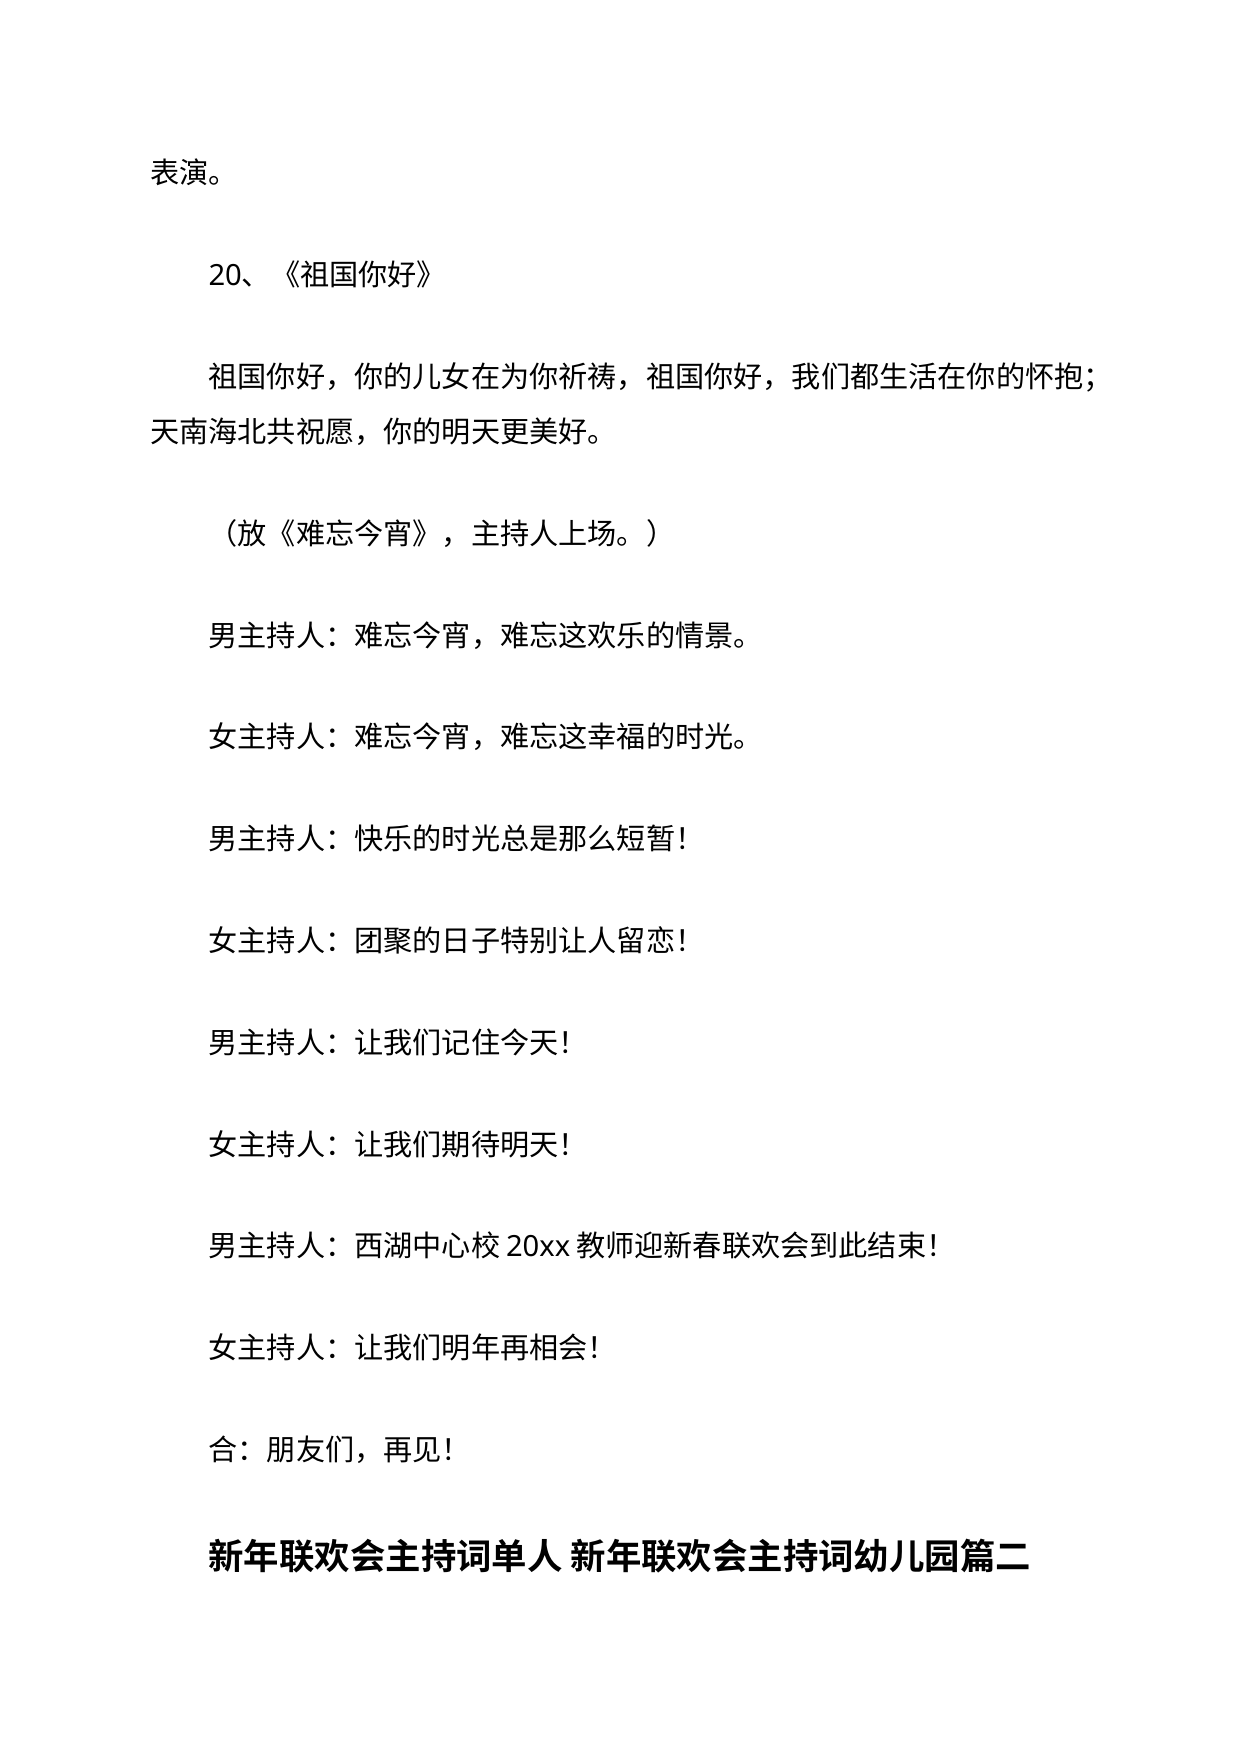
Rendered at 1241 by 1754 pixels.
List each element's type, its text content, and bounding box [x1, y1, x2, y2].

text 男主持人：西湖中心校20xx教师迎新春联欢会到此结束！ [150, 1223, 1090, 1265]
text 女主持人：难忘今宵，难忘这幸福的时光。 [150, 714, 1090, 756]
text （放《难忘今宵》，主持人上场。） [150, 510, 1090, 553]
text 男主持人：让我们记住今天！ [150, 1019, 1090, 1062]
text 女主持人：团聚的日子特别让人留恋！ [150, 917, 1090, 960]
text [150, 150, 1090, 192]
text 男主持人：快乐的时光总是那么短暂！ [150, 816, 1090, 858]
text 男主持人：难忘今宵，难忘这欢乐的情景。 [150, 612, 1090, 654]
text 合：朋友们，再见！ [150, 1427, 1090, 1469]
text 20、《祖国你好》 [150, 252, 1090, 294]
text 祖国你好，你的儿女在为你祈祷，祖国你好，我们都生活在你的怀抱；天南海北共祝愿，你的明天更美好。 [150, 354, 1090, 451]
text 新年联欢会主持词单人 新年联欢会主持词幼儿园篇二 [150, 1528, 1090, 1579]
text 女主持人：让我们明年再相会！ [150, 1325, 1090, 1367]
text 女主持人：让我们期待明天！ [150, 1121, 1090, 1163]
